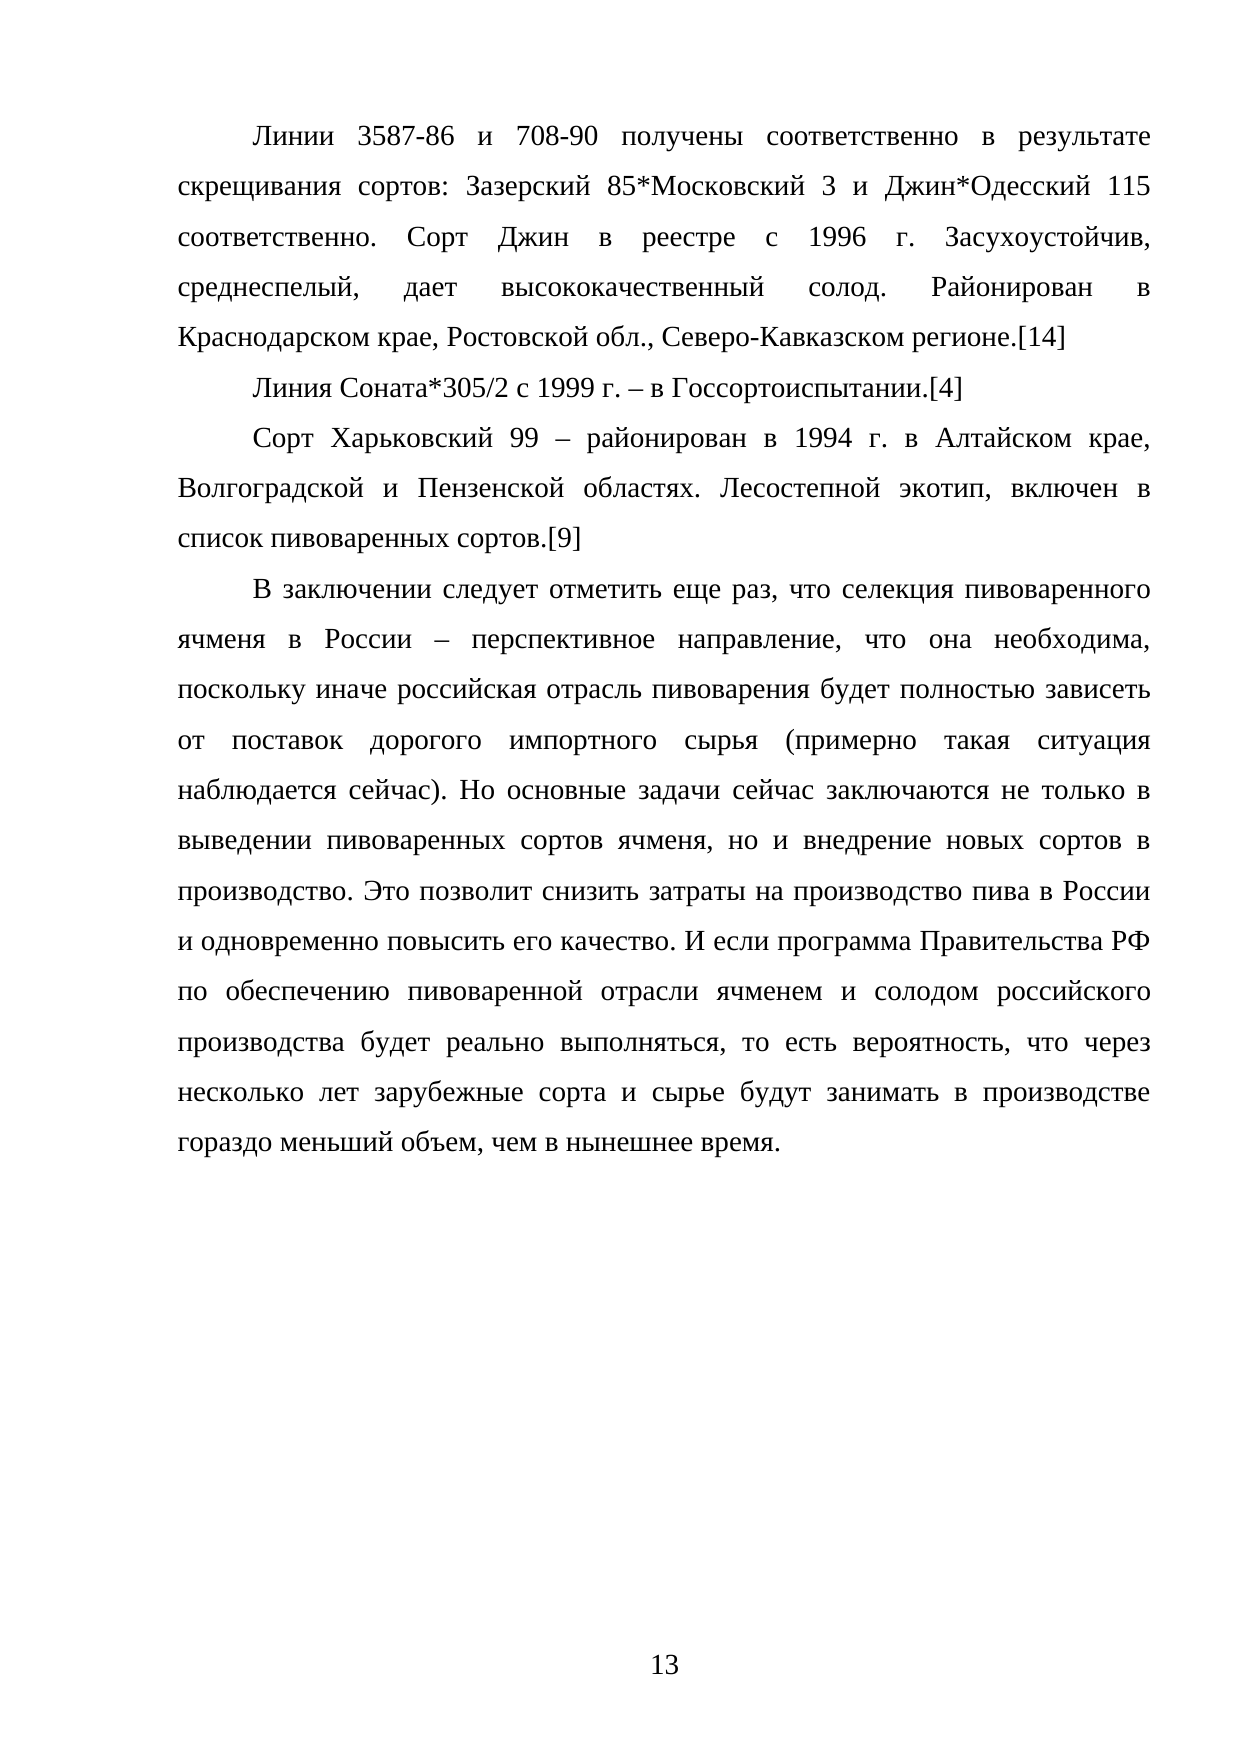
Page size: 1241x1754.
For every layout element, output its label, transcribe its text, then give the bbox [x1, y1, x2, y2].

text Сорт Харьковский 99 – районирован в 1994 г. в Алтайском крае, Волгоградской и Пензенской областях. Лесостепной экотип, включен в список пивоваренных сортов.[9] [177, 420, 1152, 554]
text Линия Соната*305/2 с 1999 г. – в Госсортоиспытании.[4] [177, 370, 1152, 403]
text В заключении следует отметить еще раз, что селекция пивоваренного ячменя в России – перспективное направление, что она необходима, поскольку иначе российская отрасль пивоварения будет полностью зависеть от поставок дорогого импортного сырья (примерно такая ситуация наблюдается сейчас). Но основные задачи сейчас заключаются не только в выведении пивоваренных сортов ячменя, но и внедрение новых сортов в производство. Это позволит снизить затраты на производство пива в России и одновременно повысить его качество. И если программа Правительства РФ по обеспечению пивоваренной отрасли ячменем и солодом российского производства будет реально выполняться, то есть вероятность, что через несколько лет зарубежные сорта и сырье будут занимать в производстве гораздо меньший объем, чем в нынешнее время. [177, 571, 1152, 1158]
text Линии 3587-86 и 708-90 получены соответственно в результате скрещивания сортов: Зазерский 85*Московский 3 и Джин*Одесский 115 соответственно. Сорт Джин в реестре с 1996 г. Засухоустойчив, среднеспелый, дает высококачественный солод. Районирован в Краснодарском крае, Ростовской обл., Северо-Кавказском регионе.[14] [177, 118, 1152, 353]
